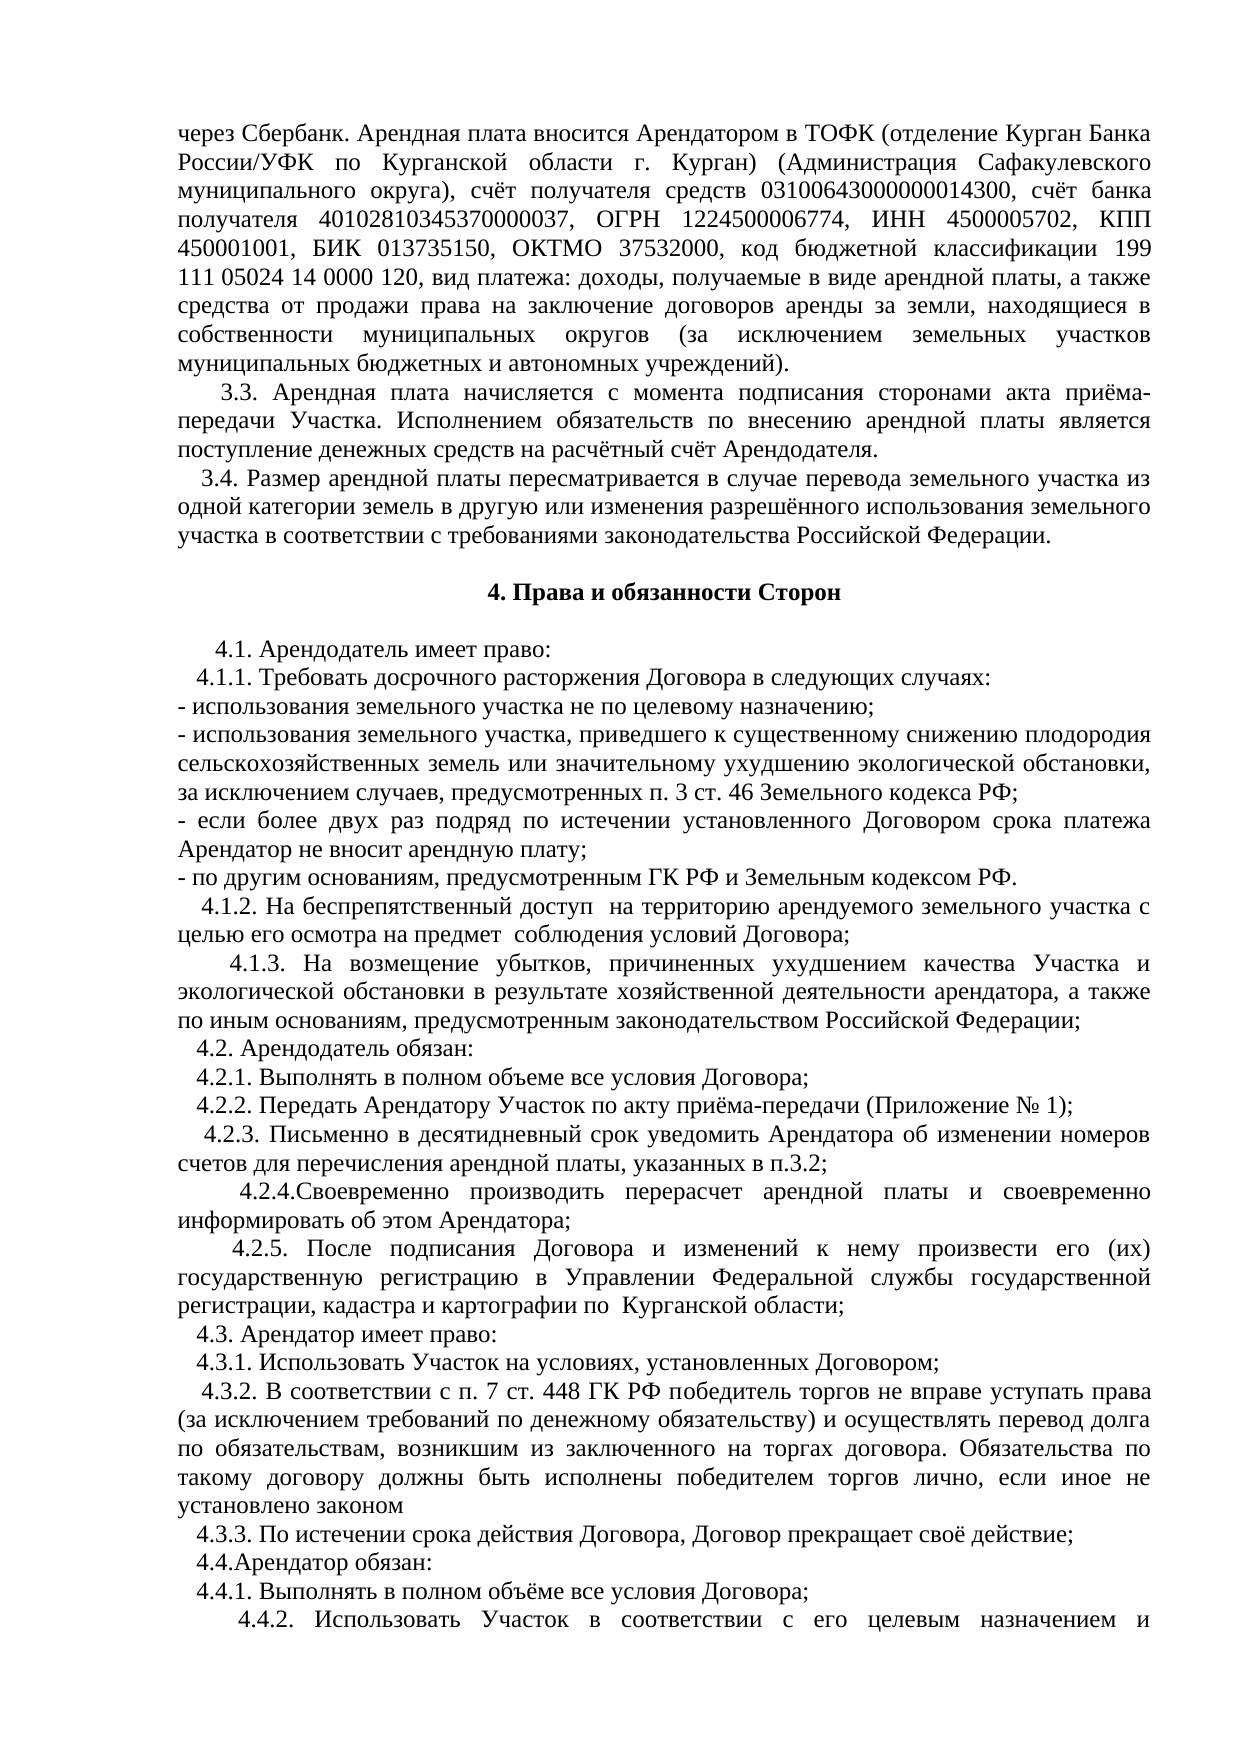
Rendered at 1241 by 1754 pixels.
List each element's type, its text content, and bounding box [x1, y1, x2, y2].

text 4.4.1. Выполнять в полном объёме все условия Договора; [177, 1576, 1152, 1605]
text 4.4.Арендатор обязан: [177, 1548, 1152, 1576]
text 3.3. Арендная плата начисляется с момента подписания сторонами акта приёма-передачи Участка. Исполнением обязательств по внесению арендной платы является поступление денежных средств на расчётный счёт Арендодателя. [177, 377, 1152, 463]
text 4.1.3. На возмещение убытков, причиненных ухудшением качества Участка и экологической обстановки в результате хозяйственной деятельности арендатора, а также по иным основаниям, предусмотренным законодательством Российской Федерации; [177, 948, 1152, 1034]
text 4.2.1. Выполнять в полном объеме все условия Договора; [177, 1062, 1152, 1091]
text 4.2. Арендодатель обязан: [177, 1034, 1152, 1062]
text 3.4. Размер арендной платы пересматривается в случае перевода земельного участка из одной категории земель в другую или изменения разрешённого использования земельного участка в соответствии с требованиями законодательства Российской Федерации. [177, 463, 1152, 549]
text - если более двух раз подряд по истечении установленного Договором срока платежа Арендатор не вносит арендную плату; [177, 806, 1152, 863]
text - по другим основаниям, предусмотренным ГК РФ и Земельным кодексом РФ. [177, 863, 1152, 891]
text 4.3.3. По истечении срока действия Договора, Договор прекращает своё действие; [177, 1519, 1152, 1548]
text 4. Права и обязанности Сторон [177, 577, 1152, 606]
text 4.2.2. Передать Арендатору Участок по акту приёма-передачи (Приложение № 1); [177, 1091, 1152, 1119]
text 4.2.3. Письменно в десятидневный срок уведомить Арендатора об изменении номеров счетов для перечисления арендной платы, указанных в п.3.2; [177, 1119, 1152, 1177]
text 4.1. Арендодатель имеет право: [177, 634, 1152, 663]
text 4.1.2. На беспрепятственный доступ на территорию арендуемого земельного участка с целью его осмотра на предмет соблюдения условий Договора; [177, 891, 1152, 948]
text 4.2.4.Своевременно производить перерасчет арендной платы и своевременно информировать об этом Арендатора; [177, 1177, 1152, 1234]
text 4.3.1. Использовать Участок на условиях, установленных Договором; [177, 1348, 1152, 1376]
text 4.1.1. Требовать досрочного расторжения Договора в следующих случаях: [177, 663, 1152, 691]
text 4.3. Арендатор имеет право: [177, 1319, 1152, 1348]
text 4.2.5. После подписания Договора и изменений к нему произвести его (их) государственную регистрацию в Управлении Федеральной службы государственной регистрации, кадастра и картографии по Курганской области; [177, 1234, 1152, 1319]
text - использования земельного участка не по целевому назначению; [177, 691, 1152, 720]
text 4.3.2. В соответствии с п. 7 ст. 448 ГК РФ победитель торгов не вправе уступать права (за исключением требований по денежному обязательству) и осуществлять перевод долга по обязательствам, возникшим из заключенного на торгах договора. Обязательства по такому договору должны быть исполнены победителем торгов лично, если иное не установлено законом [177, 1490, 1152, 1519]
text - использования земельного участка, приведшего к существенному снижению плодородия сельскохозяйственных земель или значительному ухудшению экологической обстановки, за исключением случаев, предусмотренных п. 3 ст. 46 Земельного кодекса РФ; [177, 720, 1152, 806]
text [177, 1605, 1152, 1633]
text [177, 118, 1152, 377]
